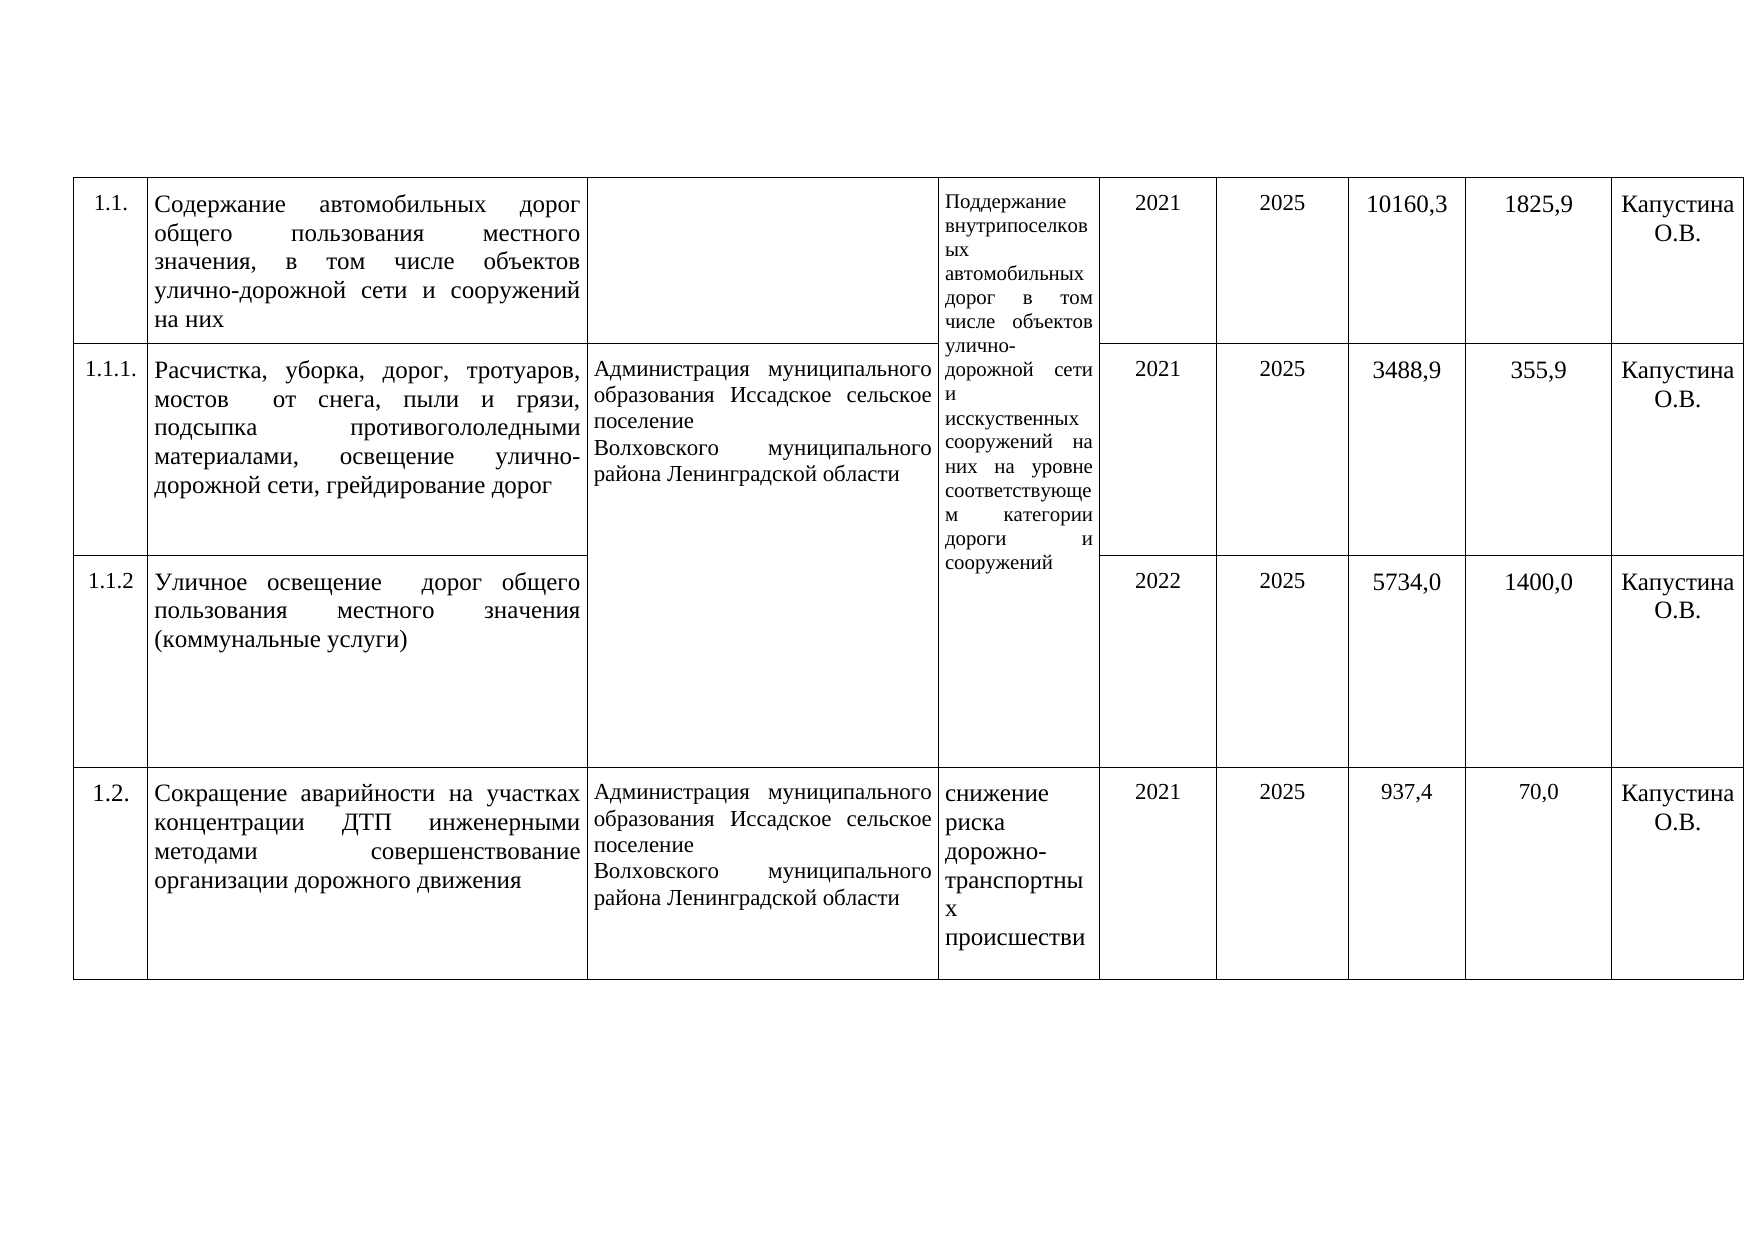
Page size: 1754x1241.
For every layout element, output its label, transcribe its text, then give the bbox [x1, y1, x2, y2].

table_cell 3488,9 [1349, 344, 1465, 555]
table_cell 2021 [1100, 768, 1216, 978]
table_cell 2025 [1217, 178, 1348, 343]
table_cell Администрация муниципального образования Иссадское сельское поселение Волховского муниципального района Ленинградской области [588, 344, 938, 767]
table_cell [588, 178, 938, 343]
table_cell 10160,3 [1349, 178, 1465, 343]
table_cell 1.1.2 [74, 556, 147, 767]
table_cell 70,0 [1466, 768, 1611, 978]
table_cell 1.1. [74, 178, 147, 343]
table_cell Уличное освещение дорог общего пользования местного значения (коммунальные услуги) [148, 556, 587, 767]
table_cell 2021 [1100, 178, 1216, 343]
table_cell 5734,0 [1349, 556, 1465, 767]
table_cell Сокращение аварийности на участках концентрации ДТП инженерными методами совершенствование организации дорожного движения [148, 768, 587, 978]
table_cell 2022 [1100, 556, 1216, 767]
table_cell 1.2. [74, 768, 147, 978]
table_cell 2025 [1217, 344, 1348, 555]
table_cell 2025 [1217, 556, 1348, 767]
table_cell Капустина О.В. [1612, 178, 1743, 343]
table_cell 937,4 [1349, 768, 1465, 978]
table_cell 1.1.1. [74, 344, 147, 555]
table_cell Поддержание внутрипоселковых автомобильных дорог в том числе объектов улично-дорожной сети и исскуственных сооружений на них на уровне соответствующем категории дороги и сооружений [939, 178, 1099, 767]
table_cell Капустина О.В. [1612, 344, 1743, 555]
table_cell Администрация муниципального образования Иссадское сельское поселение Волховского муниципального района Ленинградской области [588, 768, 938, 978]
table_cell 1825,9 [1466, 178, 1611, 343]
table_cell Капустина О.В. [1612, 768, 1743, 978]
table_cell 2025 [1217, 768, 1348, 978]
table_cell Расчистка, уборка, дорог, тротуаров, мостов от снега, пыли и грязи, подсыпка противогололедными материалами, освещение улично-дорожной сети, грейдирование дорог [148, 344, 587, 555]
table_cell Капустина О.В. [1612, 556, 1743, 767]
table_cell 1400,0 [1466, 556, 1611, 767]
table_cell 355,9 [1466, 344, 1611, 555]
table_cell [939, 768, 1099, 978]
table_cell Содержание автомобильных дорог общего пользования местного значения, в том числе объектов улично-дорожной сети и сооружений на них [148, 178, 587, 343]
table_cell 2021 [1100, 344, 1216, 555]
